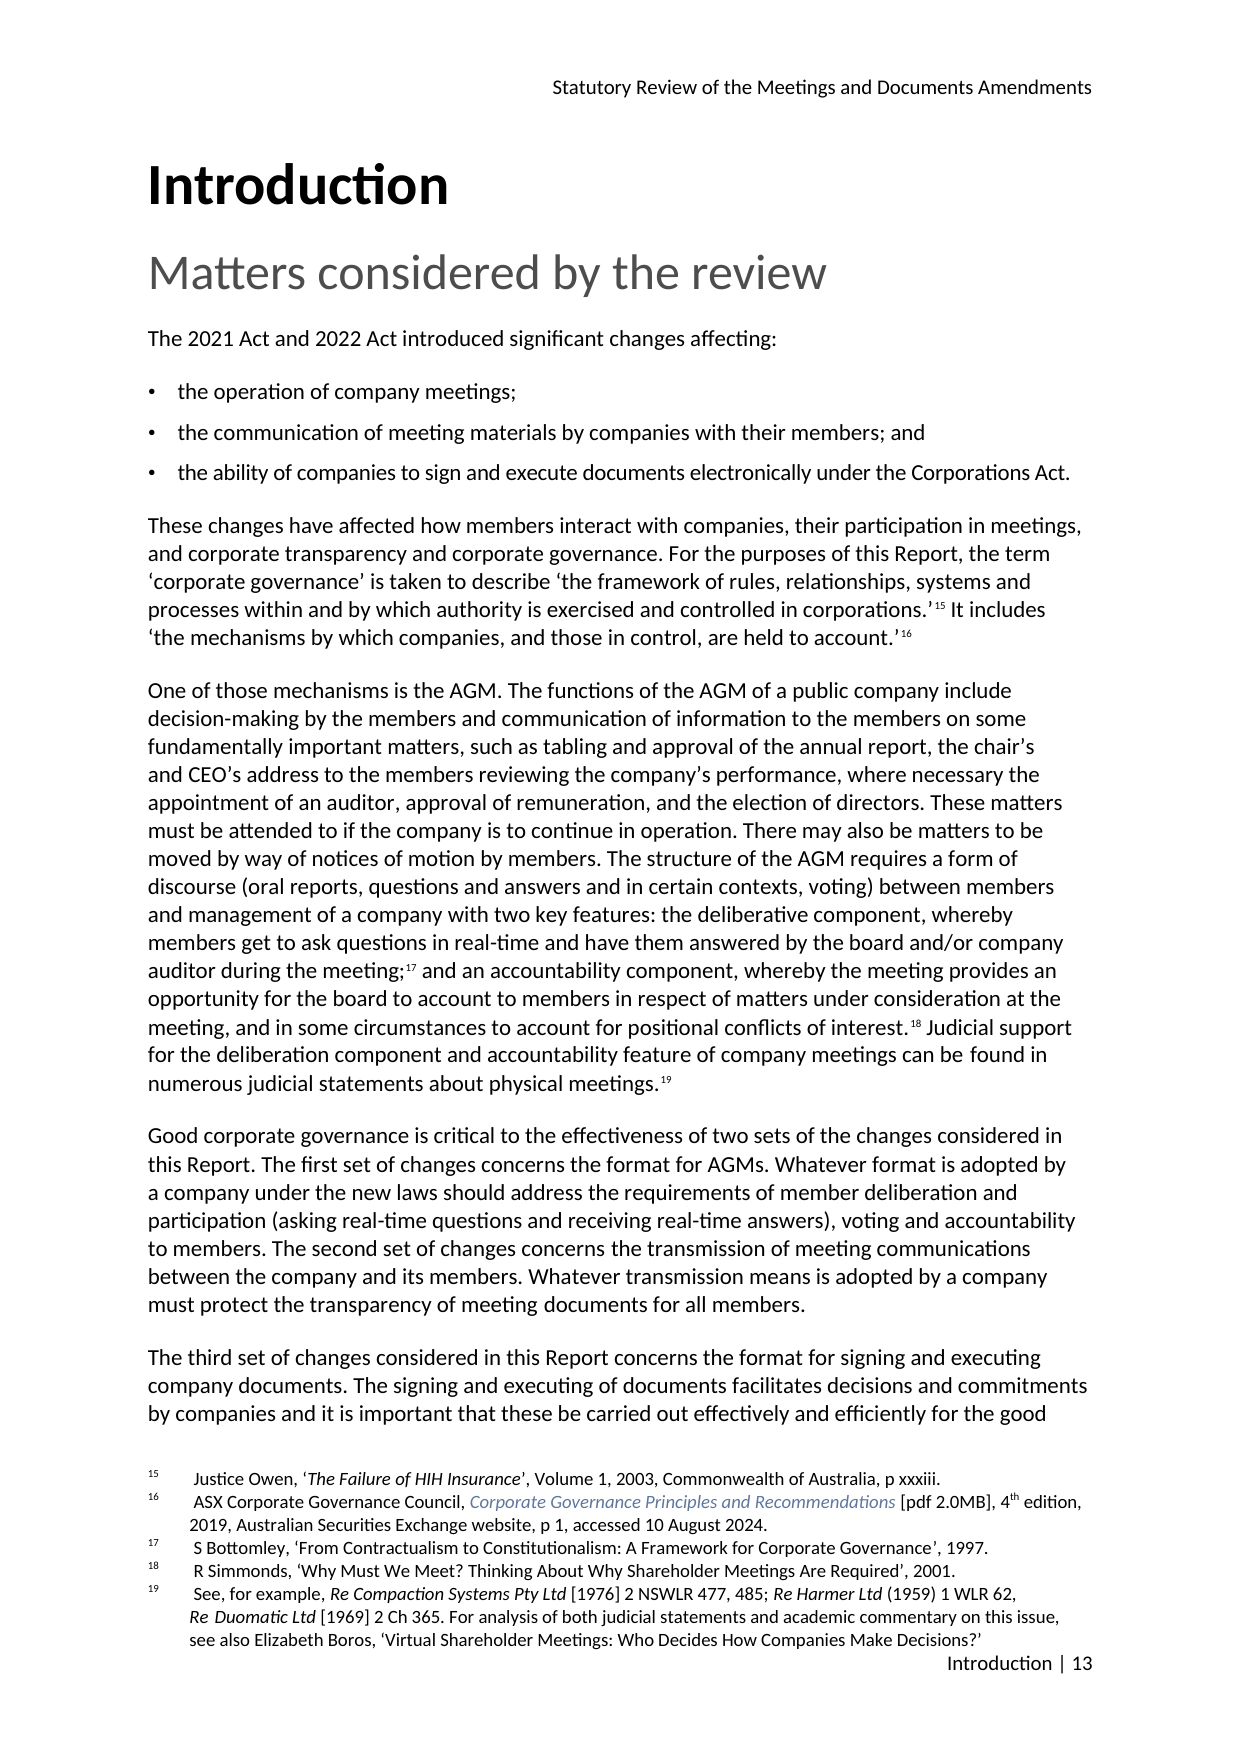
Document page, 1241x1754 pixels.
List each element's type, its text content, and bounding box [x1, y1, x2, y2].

text Good corporate governance is critical to the effectiveness of two sets of the changes considered in this Report. The first set of changes concerns the format for AGMs. Whatever format is adopted by a company under the new laws should address the requirements of member deliberation and participation (asking real-time questions and receiving real-time answers), voting and accountability to members. The second set of changes concerns the transmission of meeting communications between the company and its members. Whatever transmission means is adopted by a company must protect the transparency of meeting documents for all members. [148, 1122, 1092, 1318]
subtitle Introduction [148, 166, 1092, 214]
text the operation of company meetings; [148, 377, 1092, 405]
text the ability of companies to sign and execute documents electronically under the Corporations Act. [148, 458, 1092, 486]
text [148, 1343, 1092, 1427]
text the communication of meeting materials by companies with their members; and [148, 418, 1092, 446]
text These changes have affected how members interact with companies, their participation in meetings, and corporate transparency and corporate governance. For the purposes of this Report, the term ‘corporate governance’ is taken to describe ‘the framework of rules, relationships, systems and processes within and by which authority is exercised and controlled in corporations.’ It includes ‘the mechanisms by which companies, and those in control, are held to account.’ [148, 511, 1092, 651]
text One of those mechanisms is the AGM. The functions of the AGM of a public company include decision-making by the members and communication of information to the members on some fundamentally important matters, such as tabling and approval of the annual report, the chair’s and CEO’s address to the members reviewing the company’s performance, where necessary the appointment of an auditor, approval of remuneration, and the election of directors. These matters must be attended to if the company is to continue in operation. There may also be matters to be moved by way of notices of motion by members. The structure of the AGM requires a form of discourse (oral reports, questions and answers and in certain contexts, voting) between members and management of a company with two key features: the deliberative component, whereby members get to ask questions in real-time and have them answered by the board and/or company auditor during the meeting; and an accountability component, whereby the meeting provides an opportunity for the board to account to members in respect of matters under consideration at the meeting, and in some circumstances to account for positional conflicts of interest. Judicial support for the deliberation component and accountability feature of company meetings can be found in numerous judicial statements about physical meetings. [148, 676, 1092, 1097]
subtitle Matters considered by the review [148, 251, 1092, 299]
text The 2021 Act and 2022 Act introduced significant changes affecting: [148, 324, 1092, 352]
